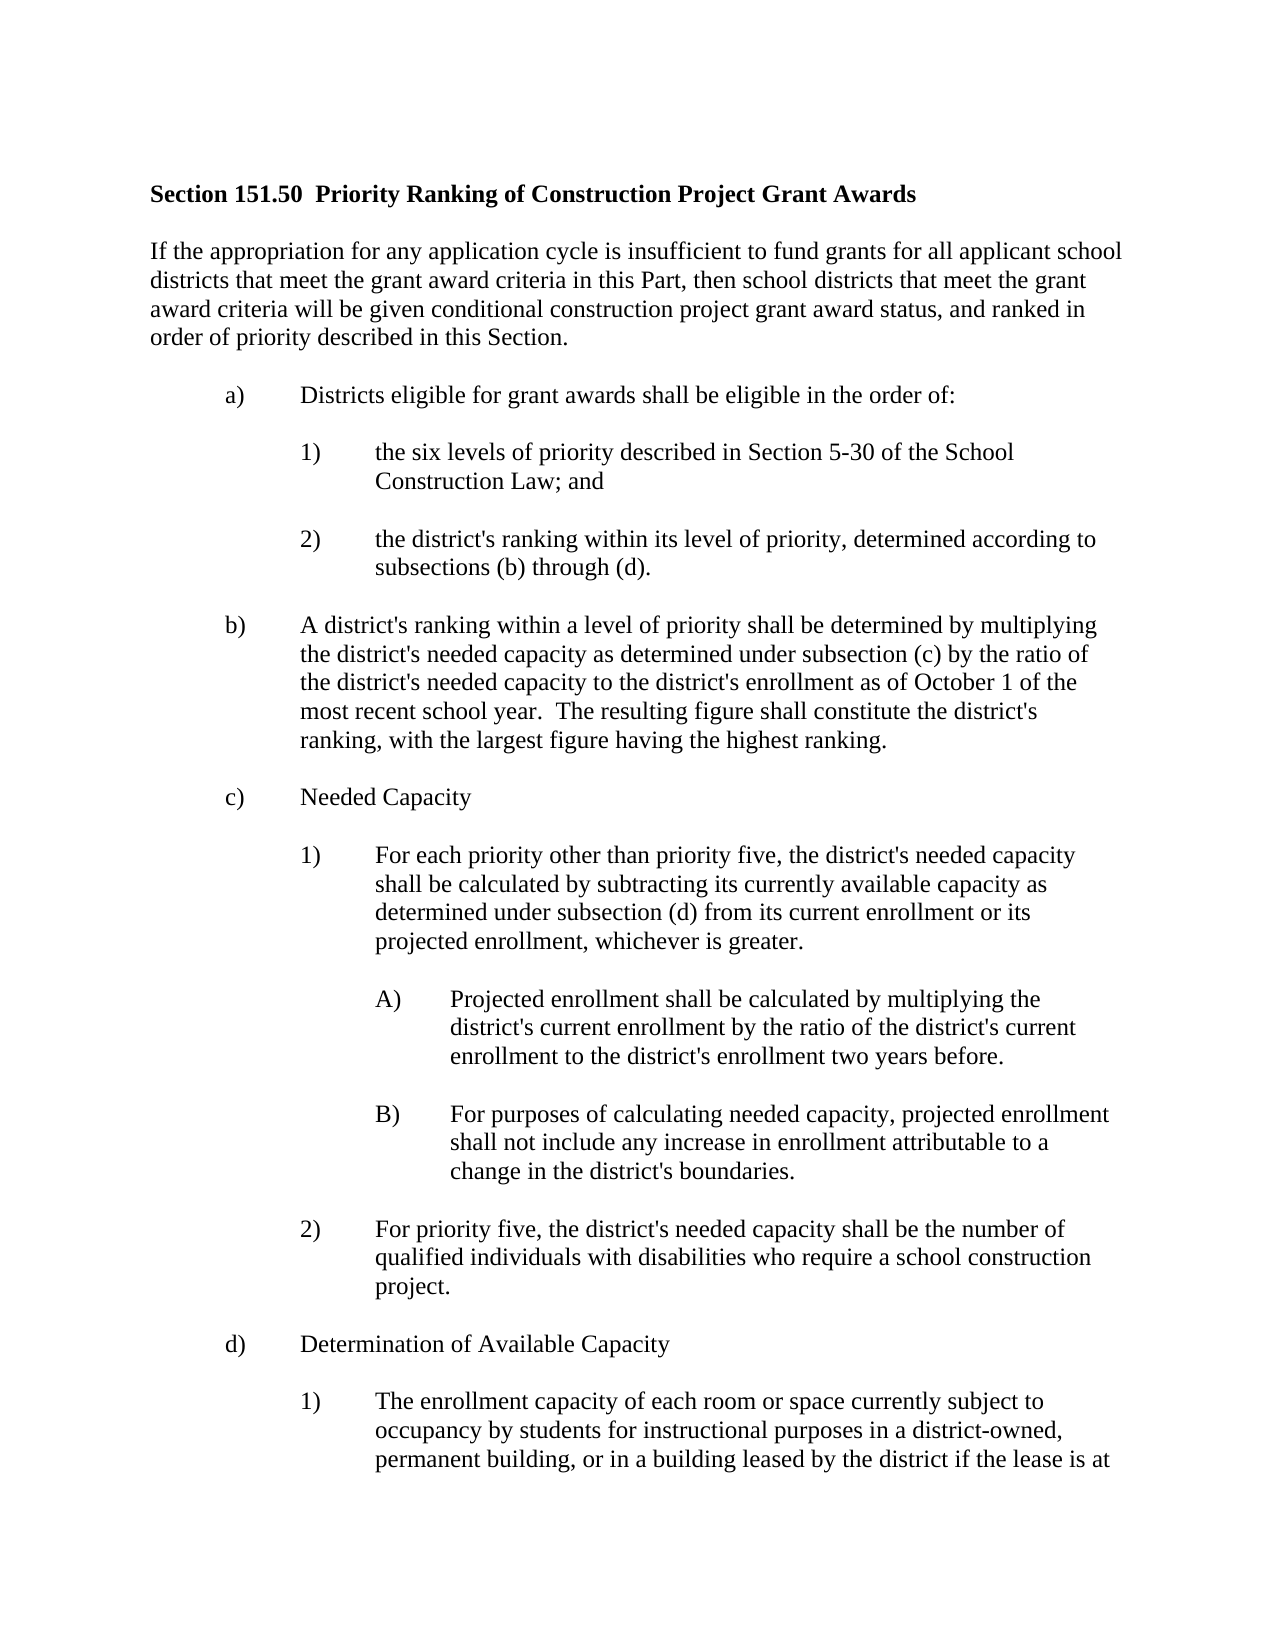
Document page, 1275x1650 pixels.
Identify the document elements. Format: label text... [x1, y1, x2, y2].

text c) Needed Capacity [225, 782, 1125, 811]
text B) For purposes of calculating needed capacity, projected enrollment shall not include any increase in enrollment attributable to a change in the district's boundaries. [375, 1099, 1125, 1185]
text 2) For priority five, the district's needed capacity shall be the number of qualified individuals with disabilities who require a school construction project. [300, 1214, 1125, 1300]
text d) Determination of Available Capacity [225, 1329, 1125, 1357]
text Section 151.50 Priority Ranking of Construction Project Grant Awards [150, 179, 1125, 207]
text A) Projected enrollment shall be calculated by multiplying the district's current enrollment by the ratio of the district's current enrollment to the district's enrollment two years before. [375, 984, 1125, 1070]
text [300, 1386, 1125, 1472]
text 1) the six levels of priority described in Section 5-30 of the School Construction Law; and [300, 437, 1125, 495]
text b) A district's ranking within a level of priority shall be determined by multiplying the district's needed capacity as determined under subsection (c) by the ratio of the district's needed capacity to the district's enrollment as of October 1 of the most recent school year. The resulting figure shall constitute the district's ranking, with the largest figure having the highest ranking. [225, 610, 1125, 754]
text If the appropriation for any application cycle is insufficient to fund grants for all applicant school districts that meet the grant award criteria in this Part, then school districts that meet the grant award criteria will be given conditional construction project grant award status, and ranked in order of priority described in this Section. [150, 236, 1125, 351]
text 1) For each priority other than priority five, the district's needed capacity shall be calculated by subtracting its currently available capacity as determined under subsection (d) from its current enrollment or its projected enrollment, whichever is greater. [300, 840, 1125, 955]
text 2) the district's ranking within its level of priority, determined according to subsections (b) through (d). [300, 524, 1125, 581]
text a) Districts eligible for grant awards shall be eligible in the order of: [225, 380, 1125, 409]
